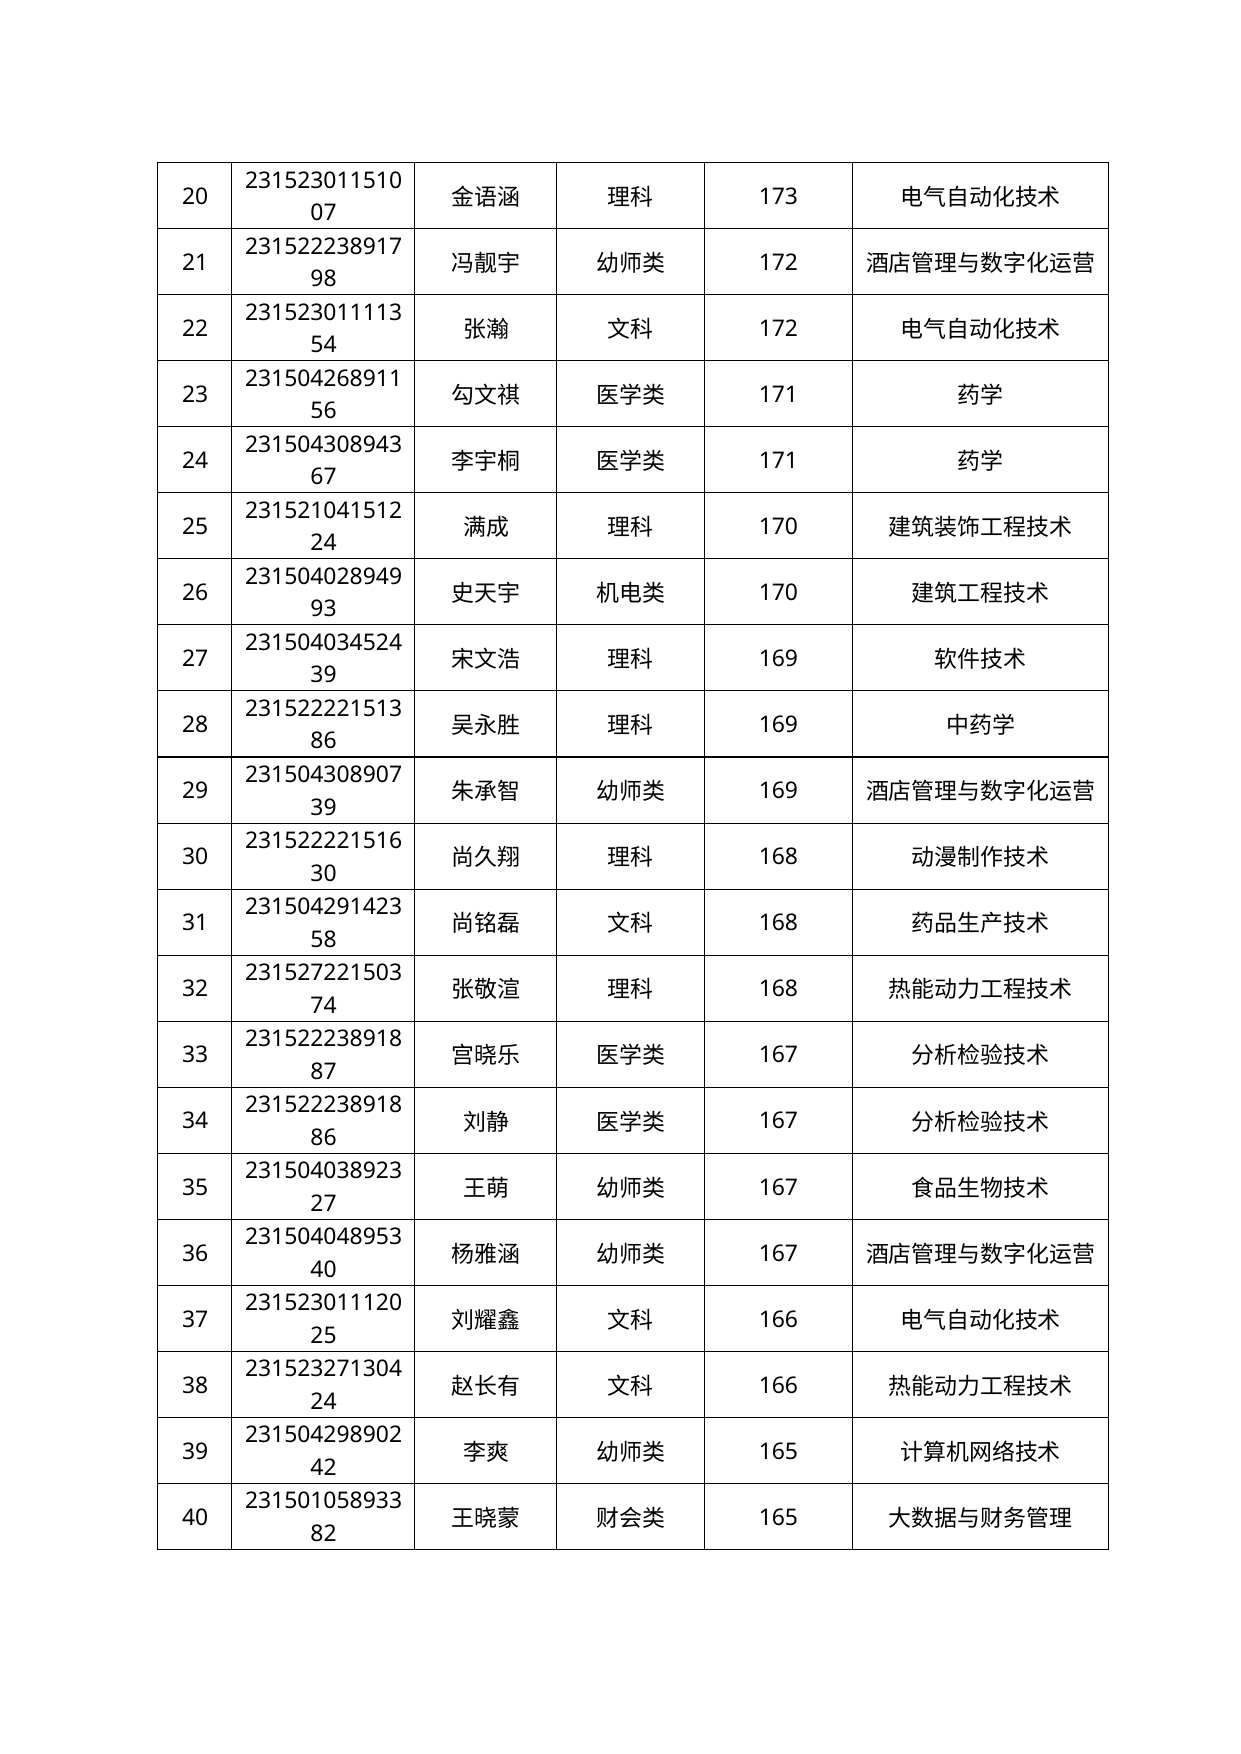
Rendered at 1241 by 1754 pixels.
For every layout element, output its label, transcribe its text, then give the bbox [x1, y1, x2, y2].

table_cell 满成 [415, 493, 556, 558]
table_cell 医学类 [557, 1088, 704, 1153]
table_cell 吴永胜 [415, 691, 556, 756]
table_cell 34 [158, 1088, 231, 1153]
table_cell 食品生物技术 [853, 1154, 1108, 1219]
table_cell 张敬渲 [415, 956, 556, 1021]
table_cell 165 [705, 1418, 852, 1483]
table_cell 幼师类 [557, 229, 704, 294]
table_cell 20 [158, 163, 231, 228]
table_cell 王萌 [415, 1154, 556, 1219]
table_cell 药品生产技术 [853, 890, 1108, 954]
table_cell 理科 [557, 956, 704, 1021]
table_cell 刘静 [415, 1088, 556, 1153]
table_cell 23152104151224 [232, 493, 414, 558]
table_cell 医学类 [557, 427, 704, 492]
table_cell 大数据与财务管理 [853, 1484, 1108, 1549]
table_cell 26 [158, 559, 231, 624]
table_cell 23150403892327 [232, 1154, 414, 1219]
table_cell 32 [158, 956, 231, 1021]
table_cell 170 [705, 559, 852, 624]
table_cell 23150404895340 [232, 1220, 414, 1285]
table_cell 24 [158, 427, 231, 492]
table_cell 39 [158, 1418, 231, 1483]
table_cell 170 [705, 493, 852, 558]
table_cell 172 [705, 295, 852, 360]
table_cell 37 [158, 1286, 231, 1351]
table_cell 169 [705, 758, 852, 822]
table_cell 理科 [557, 625, 704, 690]
table_cell 财会类 [557, 1484, 704, 1549]
table_cell 医学类 [557, 1022, 704, 1087]
table_cell 166 [705, 1352, 852, 1417]
table_cell 23150402894993 [232, 559, 414, 624]
table_cell 168 [705, 824, 852, 888]
table_cell 金语涵 [415, 163, 556, 228]
table_cell 29 [158, 758, 231, 822]
table_cell 酒店管理与数字化运营 [853, 758, 1108, 822]
table_cell 建筑工程技术 [853, 559, 1108, 624]
table_cell 宫晓乐 [415, 1022, 556, 1087]
table_cell 173 [705, 163, 852, 228]
table_cell 热能动力工程技术 [853, 1352, 1108, 1417]
table_cell 31 [158, 890, 231, 954]
table_cell 刘耀鑫 [415, 1286, 556, 1351]
table_cell 171 [705, 427, 852, 492]
table_cell 软件技术 [853, 625, 1108, 690]
table_cell 酒店管理与数字化运营 [853, 229, 1108, 294]
table_cell 23152327130424 [232, 1352, 414, 1417]
table_cell 23152223891798 [232, 229, 414, 294]
table_cell 理科 [557, 493, 704, 558]
table_cell 167 [705, 1220, 852, 1285]
table_cell 23150426891156 [232, 361, 414, 426]
table_cell 王晓蒙 [415, 1484, 556, 1549]
table_cell 尚久翔 [415, 824, 556, 888]
table_cell 168 [705, 956, 852, 1021]
table_cell 理科 [557, 824, 704, 888]
table_cell 计算机网络技术 [853, 1418, 1108, 1483]
table_cell 167 [705, 1088, 852, 1153]
table_cell 23152301151007 [232, 163, 414, 228]
table_cell 35 [158, 1154, 231, 1219]
table_cell 40 [158, 1484, 231, 1549]
table_cell 23150105893382 [232, 1484, 414, 1549]
table_cell 机电类 [557, 559, 704, 624]
table_cell 28 [158, 691, 231, 756]
table_cell 酒店管理与数字化运营 [853, 1220, 1108, 1285]
table_cell 23152223891887 [232, 1022, 414, 1087]
table_cell 23 [158, 361, 231, 426]
table_cell 23150430894367 [232, 427, 414, 492]
table_cell 杨雅涵 [415, 1220, 556, 1285]
table_cell 幼师类 [557, 1418, 704, 1483]
table_cell 23152722150374 [232, 956, 414, 1021]
table_cell 幼师类 [557, 1220, 704, 1285]
table_cell 23152301111354 [232, 295, 414, 360]
table_cell 23150429890242 [232, 1418, 414, 1483]
table_cell 电气自动化技术 [853, 163, 1108, 228]
table_cell 药学 [853, 361, 1108, 426]
table_cell 电气自动化技术 [853, 1286, 1108, 1351]
table_cell 幼师类 [557, 758, 704, 822]
table_cell 169 [705, 625, 852, 690]
table_cell 热能动力工程技术 [853, 956, 1108, 1021]
table_cell 动漫制作技术 [853, 824, 1108, 888]
table_cell 167 [705, 1022, 852, 1087]
table_cell 23152222151386 [232, 691, 414, 756]
table_cell 建筑装饰工程技术 [853, 493, 1108, 558]
table_cell 27 [158, 625, 231, 690]
table_cell 理科 [557, 163, 704, 228]
table_cell 赵长有 [415, 1352, 556, 1417]
table_cell 冯靓宇 [415, 229, 556, 294]
table_cell 21 [158, 229, 231, 294]
table_cell 勾文祺 [415, 361, 556, 426]
table_cell 医学类 [557, 361, 704, 426]
table_cell 分析检验技术 [853, 1088, 1108, 1153]
table_cell 文科 [557, 1286, 704, 1351]
table_cell 李宇桐 [415, 427, 556, 492]
table_cell 25 [158, 493, 231, 558]
table_cell 172 [705, 229, 852, 294]
table_cell 张瀚 [415, 295, 556, 360]
table_cell 文科 [557, 295, 704, 360]
table_cell 李爽 [415, 1418, 556, 1483]
table_cell 36 [158, 1220, 231, 1285]
table_cell 30 [158, 824, 231, 888]
table_cell 中药学 [853, 691, 1108, 756]
table_cell 169 [705, 691, 852, 756]
table_cell 166 [705, 1286, 852, 1351]
table_cell 23150403452439 [232, 625, 414, 690]
table_cell 宋文浩 [415, 625, 556, 690]
table_cell 22 [158, 295, 231, 360]
table_cell 33 [158, 1022, 231, 1087]
table_cell 文科 [557, 890, 704, 954]
table_cell 药学 [853, 427, 1108, 492]
table_cell 史天宇 [415, 559, 556, 624]
table_cell 尚铭磊 [415, 890, 556, 954]
table_cell 分析检验技术 [853, 1022, 1108, 1087]
table_cell 朱承智 [415, 758, 556, 822]
table_cell 23150429142358 [232, 890, 414, 954]
table_cell 幼师类 [557, 1154, 704, 1219]
table_cell 23152223891886 [232, 1088, 414, 1153]
table_cell 理科 [557, 691, 704, 756]
table_cell 168 [705, 890, 852, 954]
table_cell 电气自动化技术 [853, 295, 1108, 360]
table_cell 165 [705, 1484, 852, 1549]
table_cell 23150430890739 [232, 758, 414, 822]
table_cell 38 [158, 1352, 231, 1417]
table_cell 23152222151630 [232, 824, 414, 888]
table_cell 171 [705, 361, 852, 426]
table_cell 23152301112025 [232, 1286, 414, 1351]
table_cell 167 [705, 1154, 852, 1219]
table_cell 文科 [557, 1352, 704, 1417]
